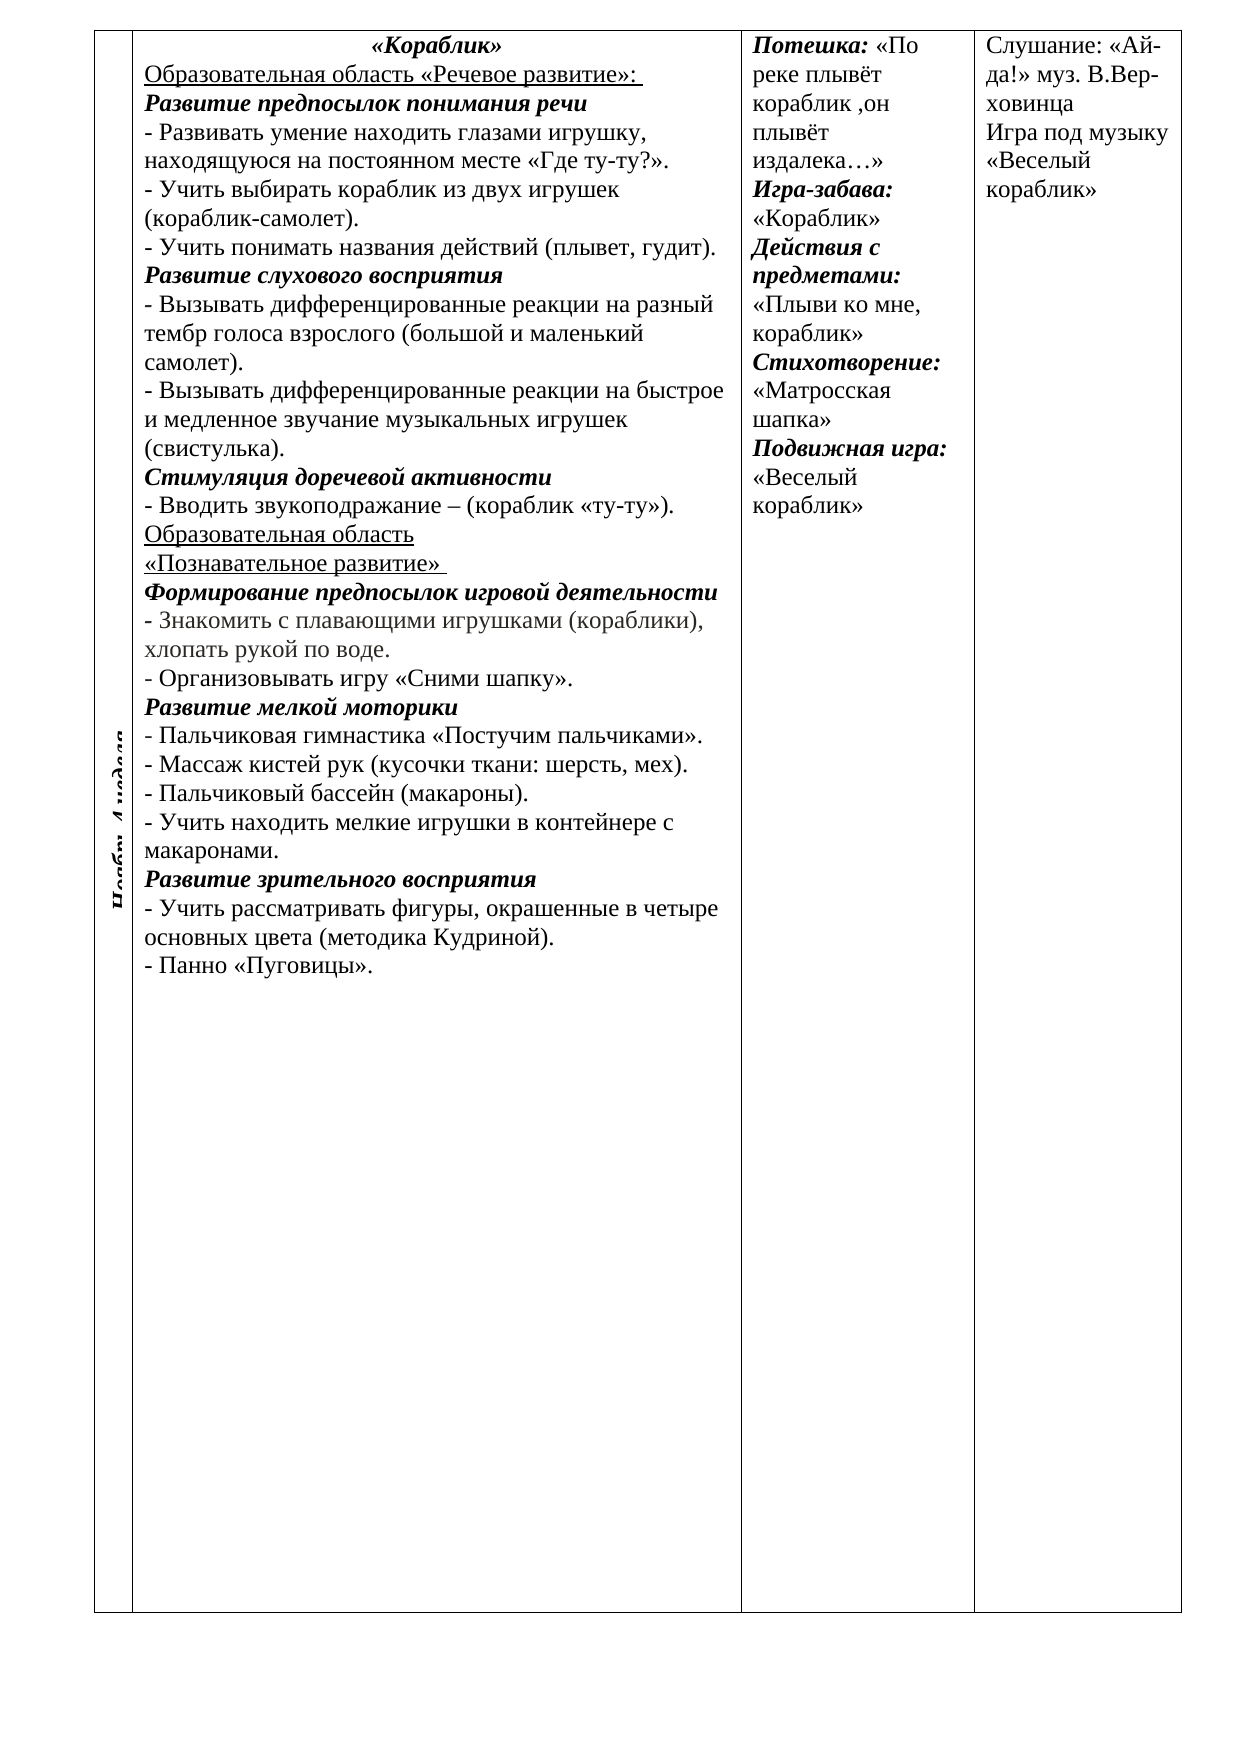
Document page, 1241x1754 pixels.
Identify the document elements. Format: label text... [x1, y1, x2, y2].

table_header Слушание: «Ай-да!» муз. В.Вер-ховинца Игра под музыку «Веселый кораблик» [975, 31, 1181, 1612]
table_header Потешка: «По реке плывёт кораблик ,он плывёт издалека…» Игра-забава: «Кораблик» Действия с предметами: «Плыви ко мне, кораблик» Стихотворение: «Матросская шапка» Подвижная игра: «Веселый кораблик» [742, 31, 974, 1612]
table_header «Кораблик» Образовательная область «Речевое развитие»: Развитие предпосылок понимания речи - Развивать умение находить глазами игрушку, находящуюся на постоянном месте «Где ту-ту?». - Учить выбирать кораблик из двух игрушек (кораблик-самолет). - Учить понимать названия действий (плывет, гудит). Развитие слухового восприятия - Вызывать дифференцированные реакции на разный тембр голоса взрослого (большой и маленький самолет). - Вызывать дифференцированные реакции на быстрое и медленное звучание музыкальных игрушек (свистулька). Стимуляция доречевой активности - Вводить звукоподражание – (кораблик «ту-ту»). Образовательная область «Познавательное развитие» Формирование предпосылок игровой деятельности - Знакомить с плавающими игрушками (кораблики), хлопать рукой по воде. - Организовывать игру «Сними шапку». Развитие мелкой моторики - Пальчиковая гимнастика «Постучим пальчиками». - Массаж кистей рук (кусочки ткани: шерсть, мех). - Пальчиковый бассейн (макароны). - Учить находить мелкие игрушки в контейнере с макаронами. Развитие зрительного восприятия - Учить рассматривать фигуры, окрашенные в четыре основных цвета (методика Кудриной). - Панно «Пуговицы». [133, 31, 741, 1612]
table_header Ноябрь 4 неделя [95, 31, 132, 1612]
